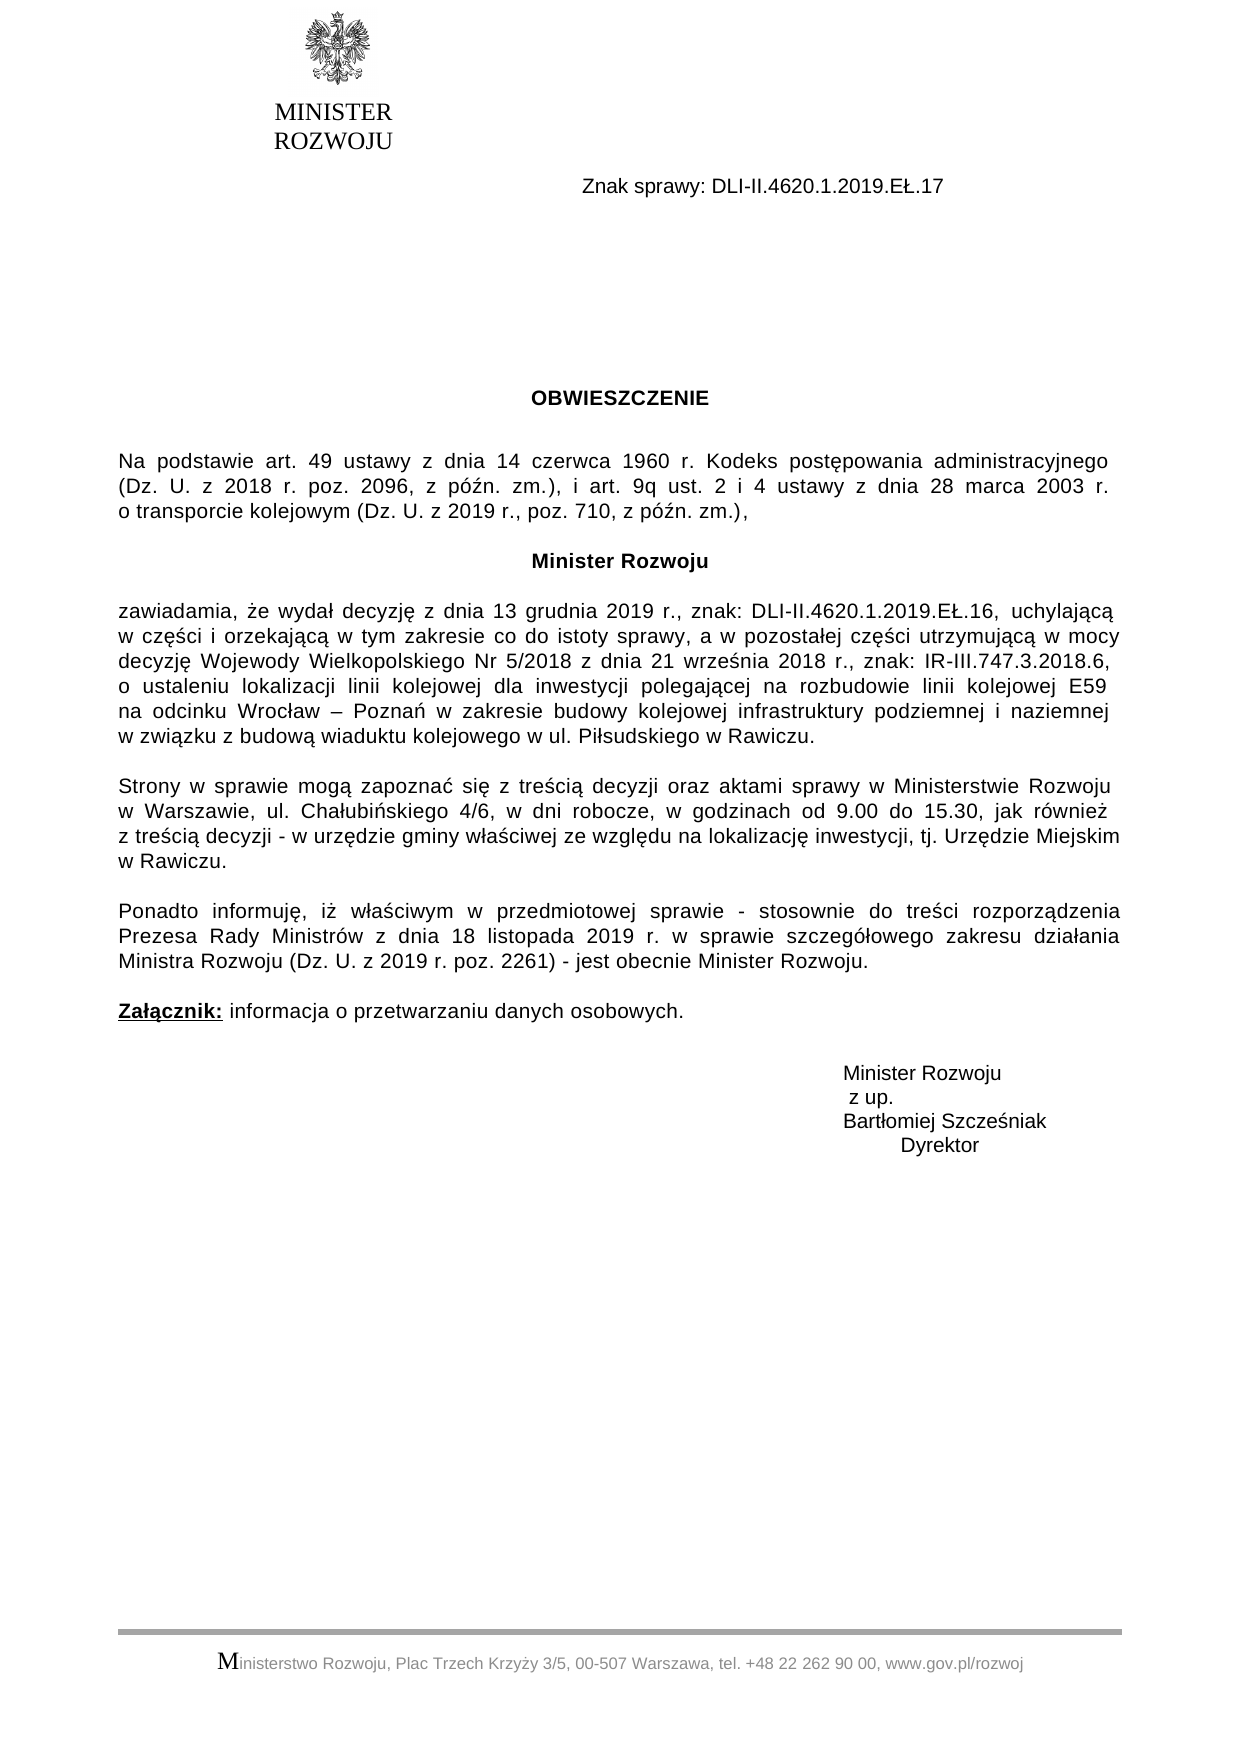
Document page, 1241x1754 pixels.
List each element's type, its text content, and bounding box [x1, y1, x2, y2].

text Załącznik: informacja o przetwarzaniu danych osobowych. [118, 998, 1122, 1023]
text Na podstawie art. 49 ustawy z dnia 14 czerwca 1960 r. Kodeks postępowania administracyjnego (Dz. U. z 2018 r. poz. 2096, z późn. zm.), i art. 9q ust. 2 i 4 ustawy z dnia 28 marca 2003 r. o transporcie kolejowym (Dz. U. z 2019 r., poz. 710, z późn. zm.), [118, 448, 1122, 523]
text Strony w sprawie mogą zapoznać się z treścią decyzji oraz aktami sprawy w Ministerstwie Rozwoju w Warszawie, ul. Chałubińskiego 4/6, w dni robocze, w godzinach od 9.00 do 15.30, jak również z treścią decyzji - w urzędzie gminy właściwej ze względu na lokalizację inwestycji, tj. Urzędzie Miejskim w Rawiczu. [118, 773, 1122, 873]
picture [288, 7, 379, 97]
text Znak sprawy: DLI-II.4620.1.2019.EŁ.17 [582, 172, 1004, 199]
text OBWIESZCZENIE [118, 386, 1122, 411]
text Ponadto informuję, iż właściwym w przedmiotowej sprawie - stosownie do treści rozporządzenia Prezesa Rady Ministrów z dnia 18 listopada 2019 r. w sprawie szczegółowego zakresu działania Ministra Rozwoju (Dz. U. z 2019 r. poz. 2261) - jest obecnie Minister Rozwoju. [118, 898, 1122, 973]
text zawiadamia, że wydał decyzję z dnia 13 grudnia 2019 r., znak: DLI-II.4620.1.2019.EŁ.16, uchylającą w części i orzekającą w tym zakresie co do istoty sprawy, a w pozostałej części utrzymującą w mocy decyzję Wojewody Wielkopolskiego Nr 5/2018 z dnia 21 września 2018 r., znak: IR-III.747.3.2018.6, o ustaleniu lokalizacji linii kolejowej dla inwestycji polegającej na rozbudowie linii kolejowej E59 na odcinku Wrocław – Poznań w zakresie budowy kolejowej infrastruktury podziemnej i naziemnej w związku z budową wiaduktu kolejowego w ul. Piłsudskiego w Rawiczu. [118, 598, 1122, 748]
text Minister Rozwoju [118, 548, 1122, 573]
